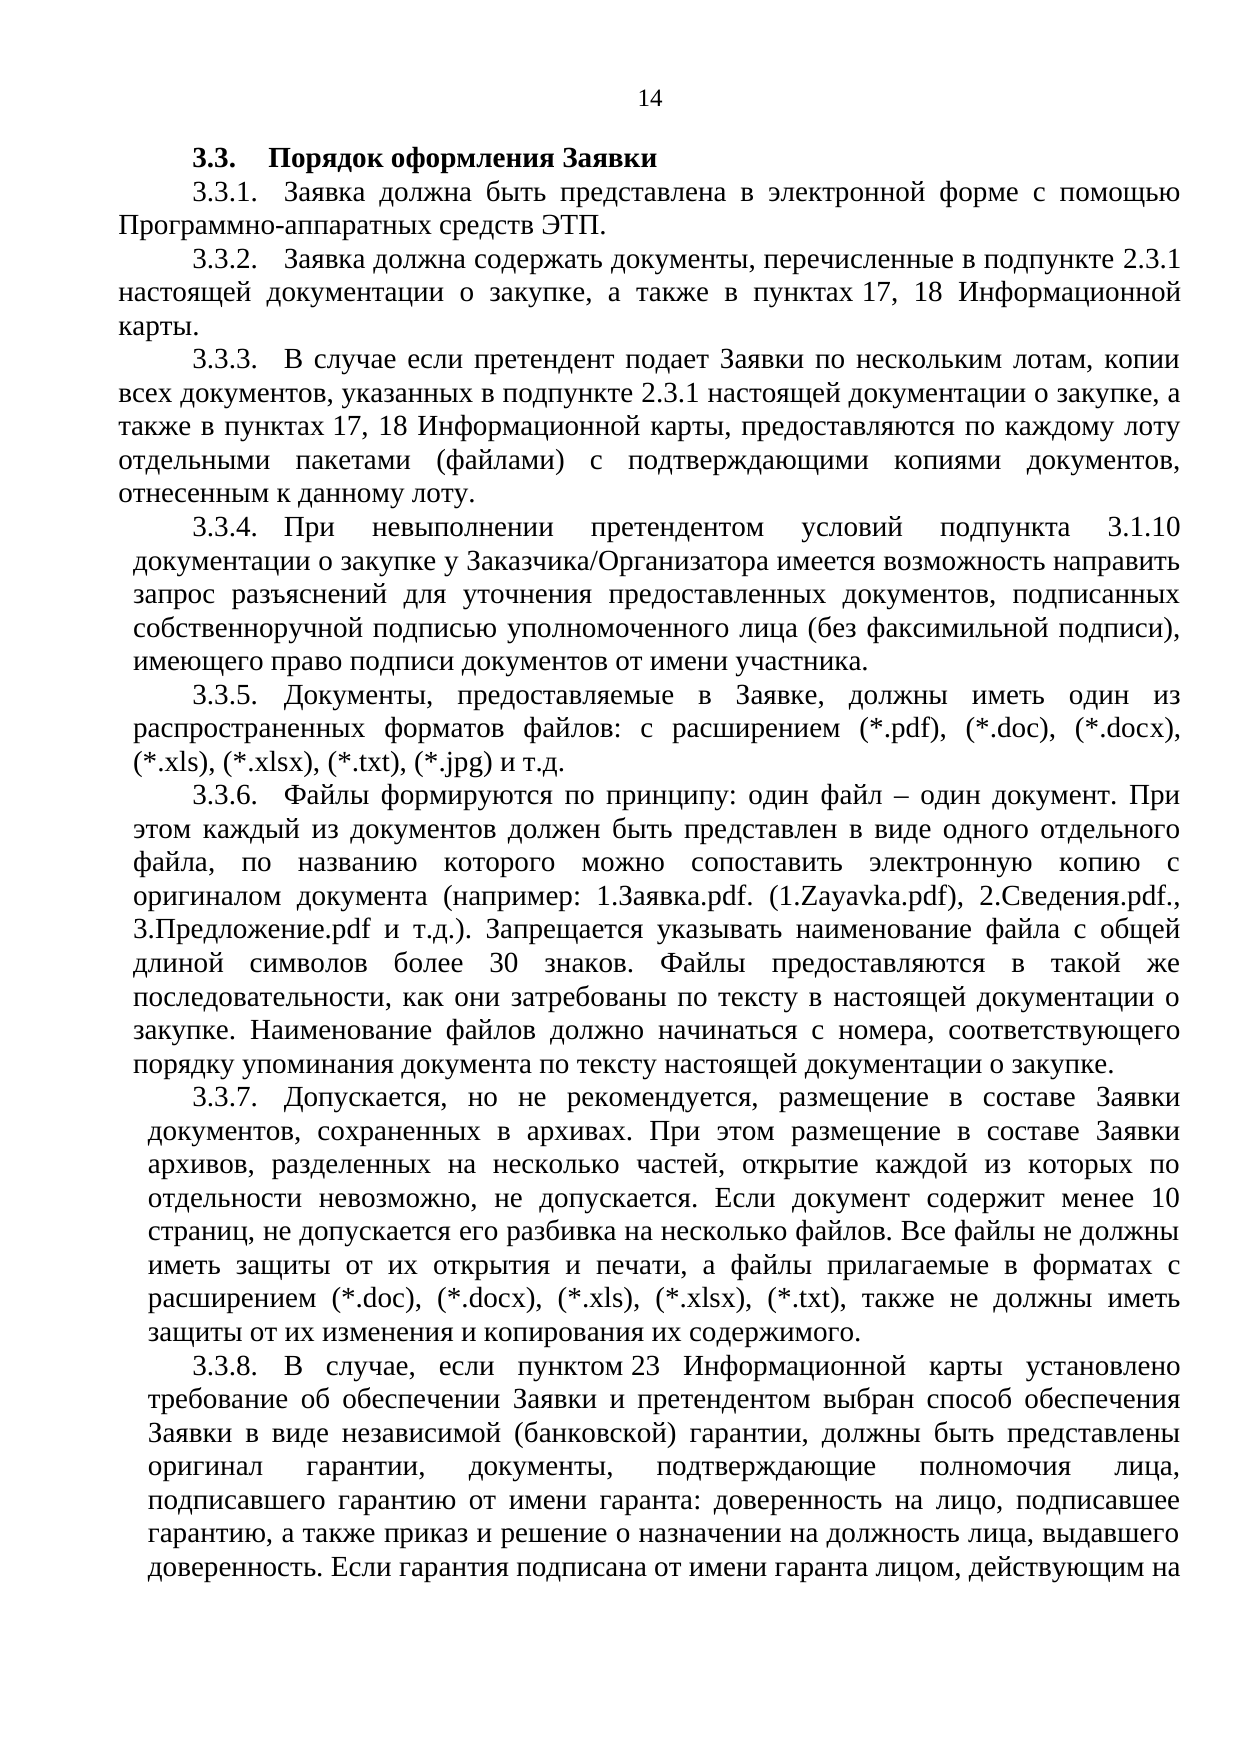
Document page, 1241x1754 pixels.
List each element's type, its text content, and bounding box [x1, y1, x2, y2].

list Заявка должна содержать документы, перечисленные в подпункте 2.3.1 настоящей документации о закупке, а также в пунктах 17, 18 Информационной карты. [118, 241, 1181, 341]
list Допускается, но не рекомендуется, размещение в составе Заявки документов, сохраненных в архивах. При этом размещение в составе Заявки архивов, разделенных на несколько частей, открытие каждой из которых по отдельности невозможно, не допускается. Если документ содержит менее 10 страниц, не допускается его разбивка на несколько файлов. Все файлы не должны иметь защиты от их открытия и печати, а файлы прилагаемые в форматах с расширением (*.doc), (*.docx), (*.xls), (*.xlsx), (*.txt), также не должны иметь защиты от их изменения и копирования их содержимого. [148, 1079, 1181, 1348]
list В случае если претендент подает Заявки по нескольким лотам, копии всех документов, указанных в подпункте 2.3.1 настоящей документации о закупке, а также в пунктах 17, 18 Информационной карты, предоставляются по каждому лоту отдельными пакетами (файлами) с подтверждающими копиями документов, отнесенным к данному лоту. [118, 341, 1181, 509]
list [148, 1348, 1181, 1582]
list Документы, предоставляемые в Заявке, должны иметь один из распространенных форматов файлов: с расширением (*.pdf), (*.doc), (*.docx), (*.xls), (*.xlsx), (*.txt), (*.jpg) и т.д. [133, 677, 1181, 777]
list Файлы формируются по принципу: один файл – один документ. При этом каждый из документов должен быть представлен в виде одного отдельного файла, по названию которого можно сопоставить электронную копию с оригиналом документа (например: 1.Заявка.pdf. (1.Zayavka.pdf), 2.Сведения.pdf., 3.Предложение.pdf и т.д.). Запрещается указывать наименование файла с общей длиной символов более 30 знаков. Файлы предоставляются в такой же последовательности, как они затребованы по тексту в настоящей документации о закупке. Наименование файлов должно начинаться с номера, соответствующего порядку упоминания документа по тексту настоящей документации о закупке. [133, 777, 1181, 1079]
list Заявка должна быть представлена в электронной форме с помощью Программно-аппаратных средств ЭТП. [118, 174, 1181, 241]
list При невыполнении претендентом условий подпункта 3.1.10 документации о закупке у Заказчика/Организатора имеется возможность направить запрос разъяснений для уточнения предоставленных документов, подписанных собственноручной подписью уполномоченного лица (без факсимильной подписи), имеющего право подписи документов от имени участника. [133, 509, 1181, 677]
list Порядок оформления Заявки [192, 140, 1181, 174]
